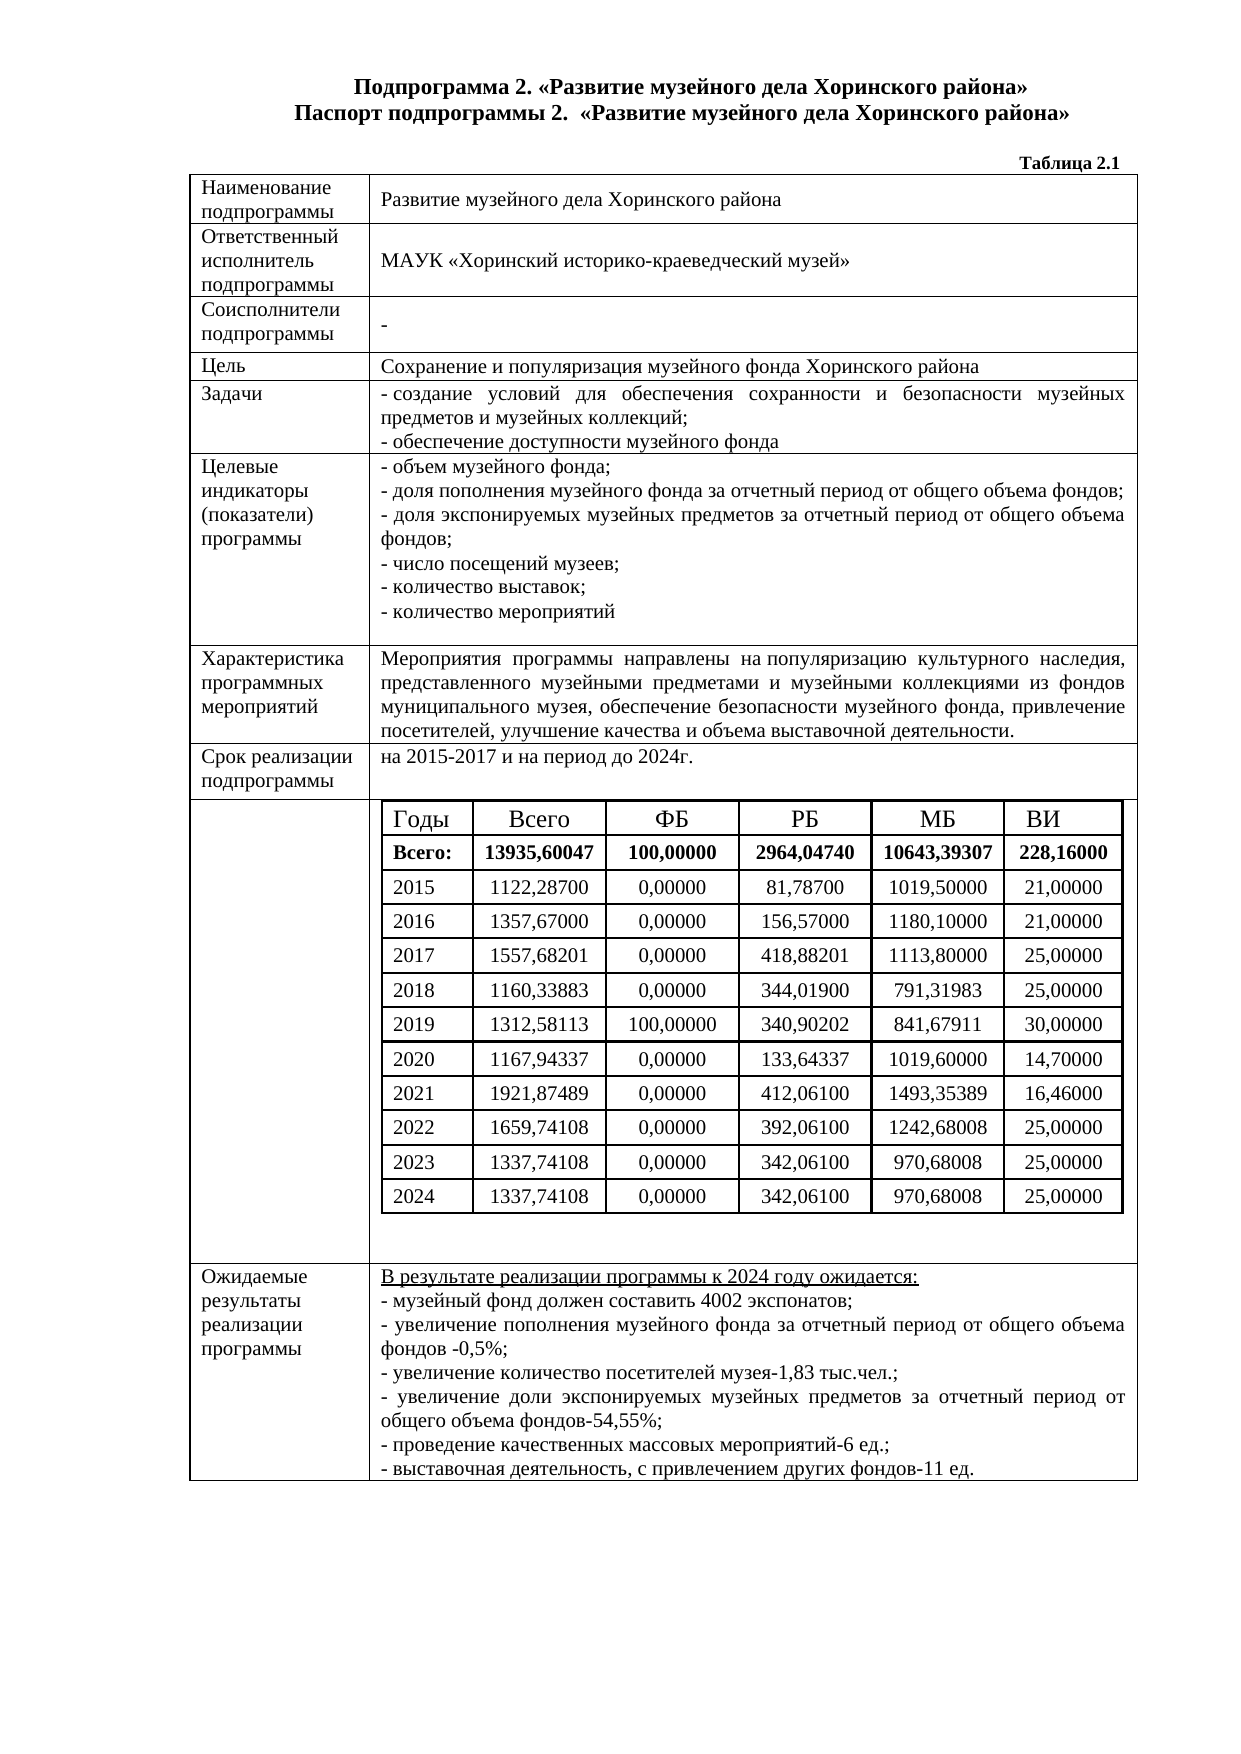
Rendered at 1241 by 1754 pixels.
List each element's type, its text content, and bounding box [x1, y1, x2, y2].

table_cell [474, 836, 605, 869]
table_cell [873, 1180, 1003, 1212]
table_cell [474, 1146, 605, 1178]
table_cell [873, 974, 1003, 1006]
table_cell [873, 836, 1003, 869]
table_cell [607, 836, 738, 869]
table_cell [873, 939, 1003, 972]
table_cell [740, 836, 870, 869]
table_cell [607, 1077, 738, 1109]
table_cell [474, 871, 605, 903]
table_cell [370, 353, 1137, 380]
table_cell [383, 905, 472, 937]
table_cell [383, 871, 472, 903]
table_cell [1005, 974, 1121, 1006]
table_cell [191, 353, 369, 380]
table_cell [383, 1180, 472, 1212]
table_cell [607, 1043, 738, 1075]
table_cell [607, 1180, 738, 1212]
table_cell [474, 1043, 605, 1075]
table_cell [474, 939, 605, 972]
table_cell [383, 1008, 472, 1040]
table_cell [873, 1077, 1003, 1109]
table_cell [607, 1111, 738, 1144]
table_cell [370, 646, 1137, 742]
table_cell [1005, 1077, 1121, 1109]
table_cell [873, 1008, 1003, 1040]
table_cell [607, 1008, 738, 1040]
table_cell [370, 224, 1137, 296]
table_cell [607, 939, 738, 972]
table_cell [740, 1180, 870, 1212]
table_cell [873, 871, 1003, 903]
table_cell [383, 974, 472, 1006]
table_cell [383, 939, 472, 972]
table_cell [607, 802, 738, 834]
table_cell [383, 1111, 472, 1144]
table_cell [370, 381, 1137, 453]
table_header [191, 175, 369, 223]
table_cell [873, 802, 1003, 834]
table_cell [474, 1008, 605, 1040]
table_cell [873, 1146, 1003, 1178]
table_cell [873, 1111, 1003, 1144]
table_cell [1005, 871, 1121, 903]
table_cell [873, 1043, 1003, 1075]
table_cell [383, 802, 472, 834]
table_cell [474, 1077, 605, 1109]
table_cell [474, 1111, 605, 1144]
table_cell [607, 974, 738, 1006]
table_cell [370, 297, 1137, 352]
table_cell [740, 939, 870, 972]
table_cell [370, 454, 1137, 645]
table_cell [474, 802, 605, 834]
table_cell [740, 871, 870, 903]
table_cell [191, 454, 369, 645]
text Подпрограмма 2. «Развитие музейного дела Хоринского района» [103, 73, 1205, 99]
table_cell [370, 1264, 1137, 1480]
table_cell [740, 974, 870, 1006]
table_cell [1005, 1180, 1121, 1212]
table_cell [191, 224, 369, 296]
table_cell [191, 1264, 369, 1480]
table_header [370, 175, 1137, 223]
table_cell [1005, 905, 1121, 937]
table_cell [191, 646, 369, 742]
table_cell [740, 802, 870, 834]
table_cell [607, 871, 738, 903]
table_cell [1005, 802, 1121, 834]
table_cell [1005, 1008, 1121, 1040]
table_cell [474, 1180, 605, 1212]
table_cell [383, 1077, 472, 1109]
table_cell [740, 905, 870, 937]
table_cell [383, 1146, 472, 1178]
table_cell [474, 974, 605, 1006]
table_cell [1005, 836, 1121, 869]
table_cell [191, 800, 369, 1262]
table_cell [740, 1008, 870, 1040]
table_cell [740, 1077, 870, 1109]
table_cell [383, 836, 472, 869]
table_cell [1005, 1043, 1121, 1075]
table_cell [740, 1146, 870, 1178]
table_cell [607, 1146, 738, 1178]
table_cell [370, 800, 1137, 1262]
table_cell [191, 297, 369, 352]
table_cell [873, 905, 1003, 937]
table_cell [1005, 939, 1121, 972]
text Паспорт подпрограммы 2. «Развитие музейного дела Хоринского района» [103, 99, 1205, 126]
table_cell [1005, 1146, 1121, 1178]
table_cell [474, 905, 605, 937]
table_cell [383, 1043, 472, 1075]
text Таблица 2.1 [103, 152, 1205, 174]
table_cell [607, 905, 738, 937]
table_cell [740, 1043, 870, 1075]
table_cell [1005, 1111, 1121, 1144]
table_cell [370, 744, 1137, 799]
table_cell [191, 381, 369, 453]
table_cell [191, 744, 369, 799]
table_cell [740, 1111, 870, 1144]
